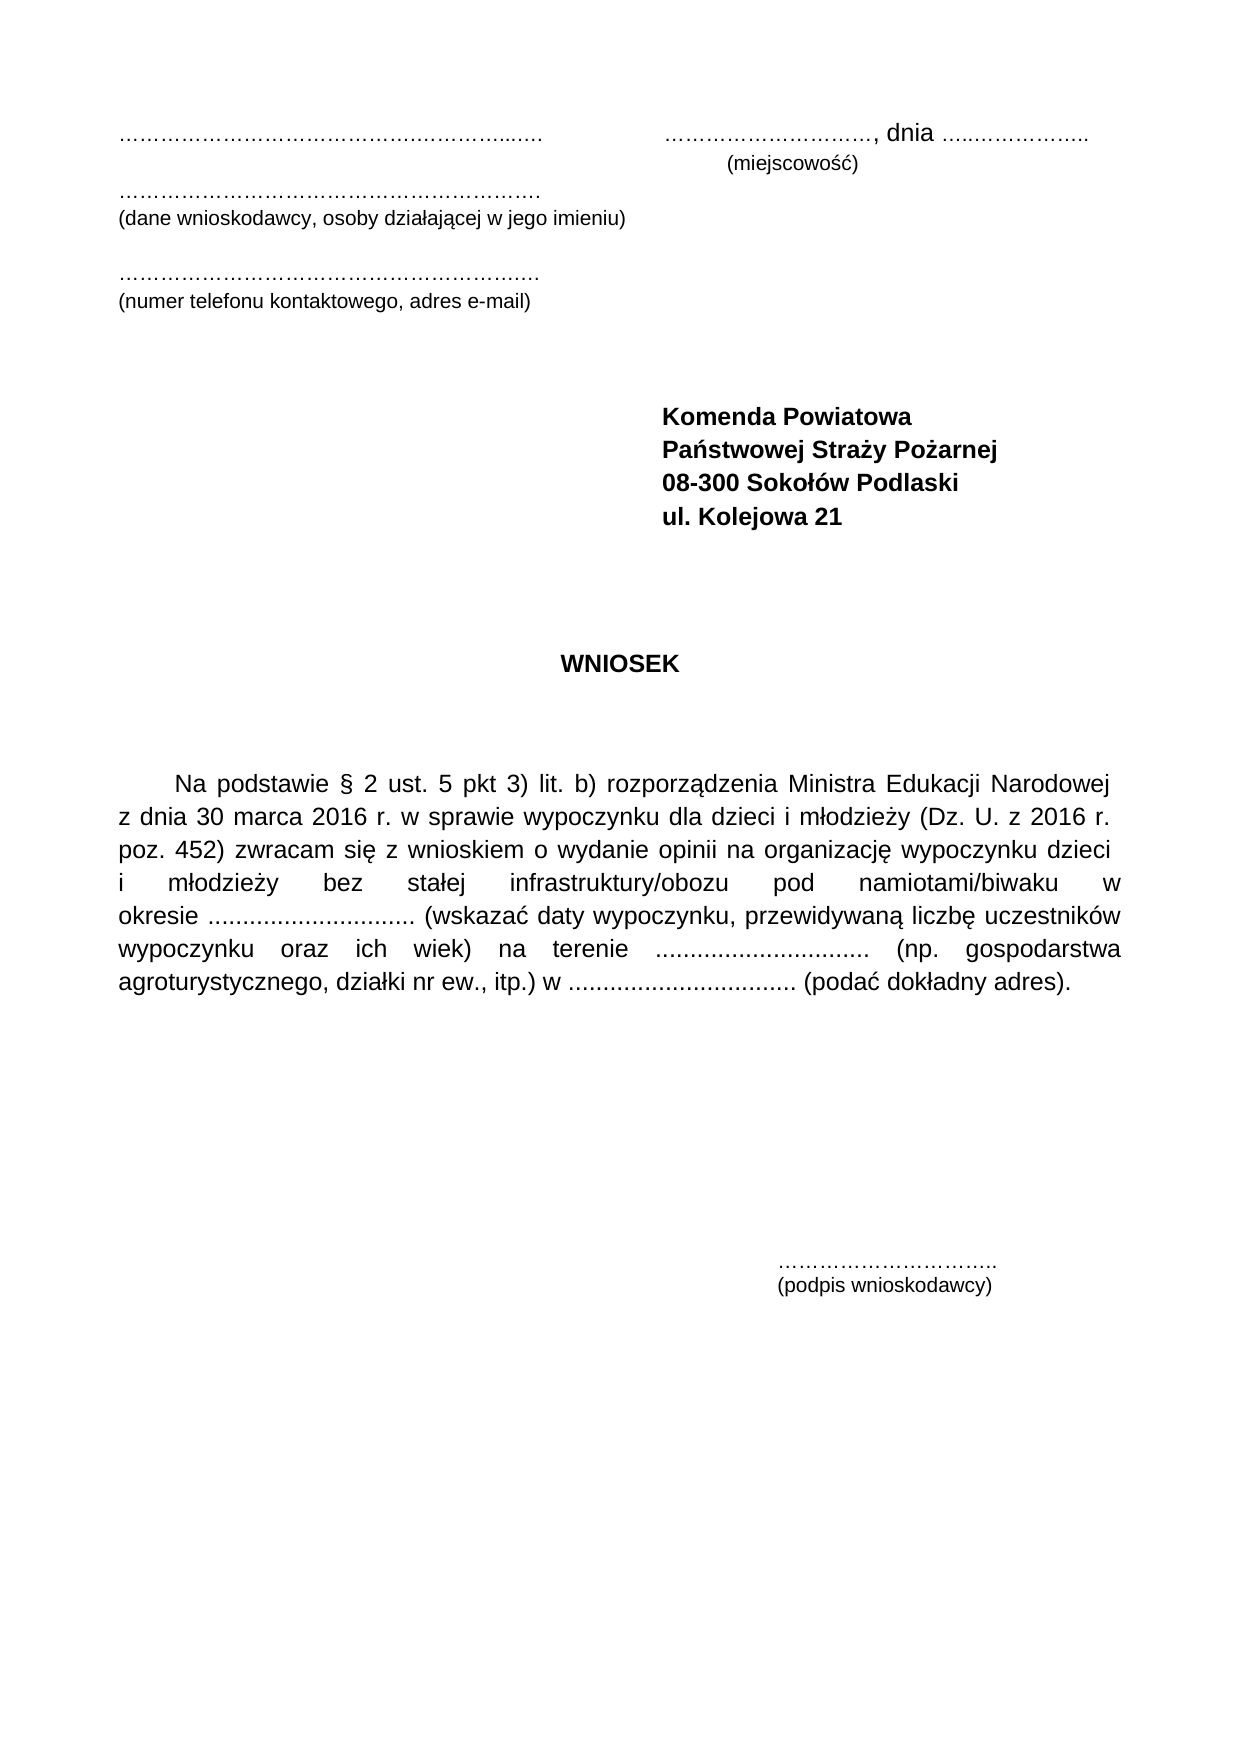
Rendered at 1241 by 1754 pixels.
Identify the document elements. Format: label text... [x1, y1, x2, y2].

text (numer telefonu kontaktowego, adres e-mail) [118, 289, 1122, 313]
text ul. Kolejowa 21 [118, 501, 1122, 530]
text Na podstawie § 2 ust. 5 pkt 3) lit. b) rozporządzenia Ministra Edukacji Narodowej z dnia 30 marca 2016 r. w sprawie wypoczynku dla dzieci i młodzieży (Dz. U. z 2016 r. poz. 452) zwracam się z wnioskiem o wydanie opinii na organizację wypoczynku dzieci i młodzieży bez stałej infrastruktury/obozu pod namiotami/biwaku w okresie .............................. (wskazać daty wypoczynku, przewidywaną liczbę uczestników wypoczynku oraz ich wiek) na terenie ............................... (np. gospodarstwa agroturystycznego, działki nr ew., itp.) w ................................. (podać dokładny adres). [118, 769, 1122, 996]
text ………………………….. [118, 1249, 1122, 1273]
text ………………………………………………….… [118, 261, 1122, 285]
text (miejscowość) [118, 151, 1122, 175]
text 08-300 Sokołów Podlaski [118, 468, 1122, 497]
text Państwowej Straży Pożarnej [118, 435, 1122, 464]
text …………………………………….…………...…. …………………………, dnia …..…………….. [118, 118, 1122, 147]
text Komenda Powiatowa [118, 402, 1122, 431]
text (dane wnioskodawcy, osoby działającej w jego imieniu) [118, 206, 1122, 230]
text ……………………………………………………. [118, 179, 1122, 203]
text WNIOSEK [118, 649, 1122, 678]
text (podpis wnioskodawcy) [118, 1273, 1122, 1297]
